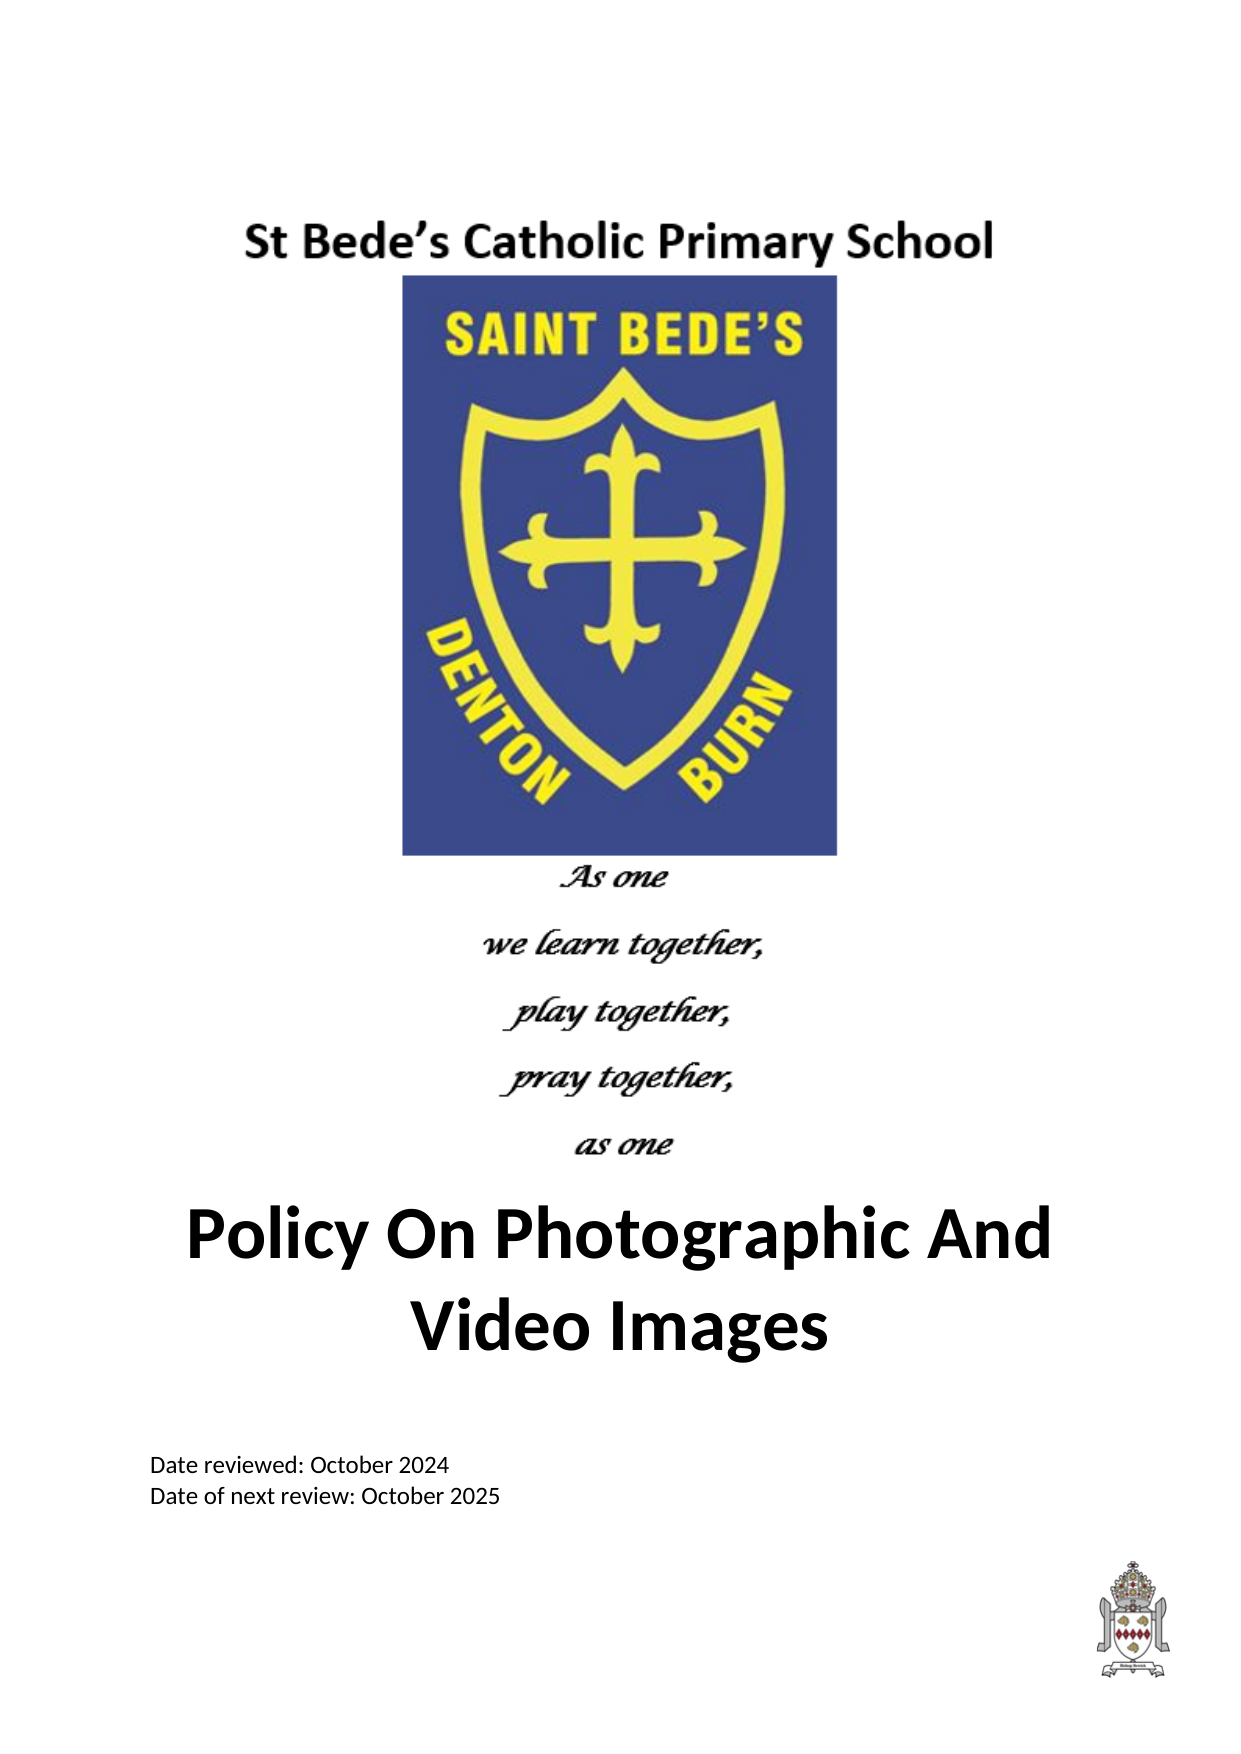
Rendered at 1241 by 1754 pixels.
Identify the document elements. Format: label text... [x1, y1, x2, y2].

subtitle Date reviewed: October 2024 Date of next review: October 2025 [150, 1449, 1090, 1511]
picture [1096, 1561, 1170, 1678]
picture [187, 175, 1053, 1186]
